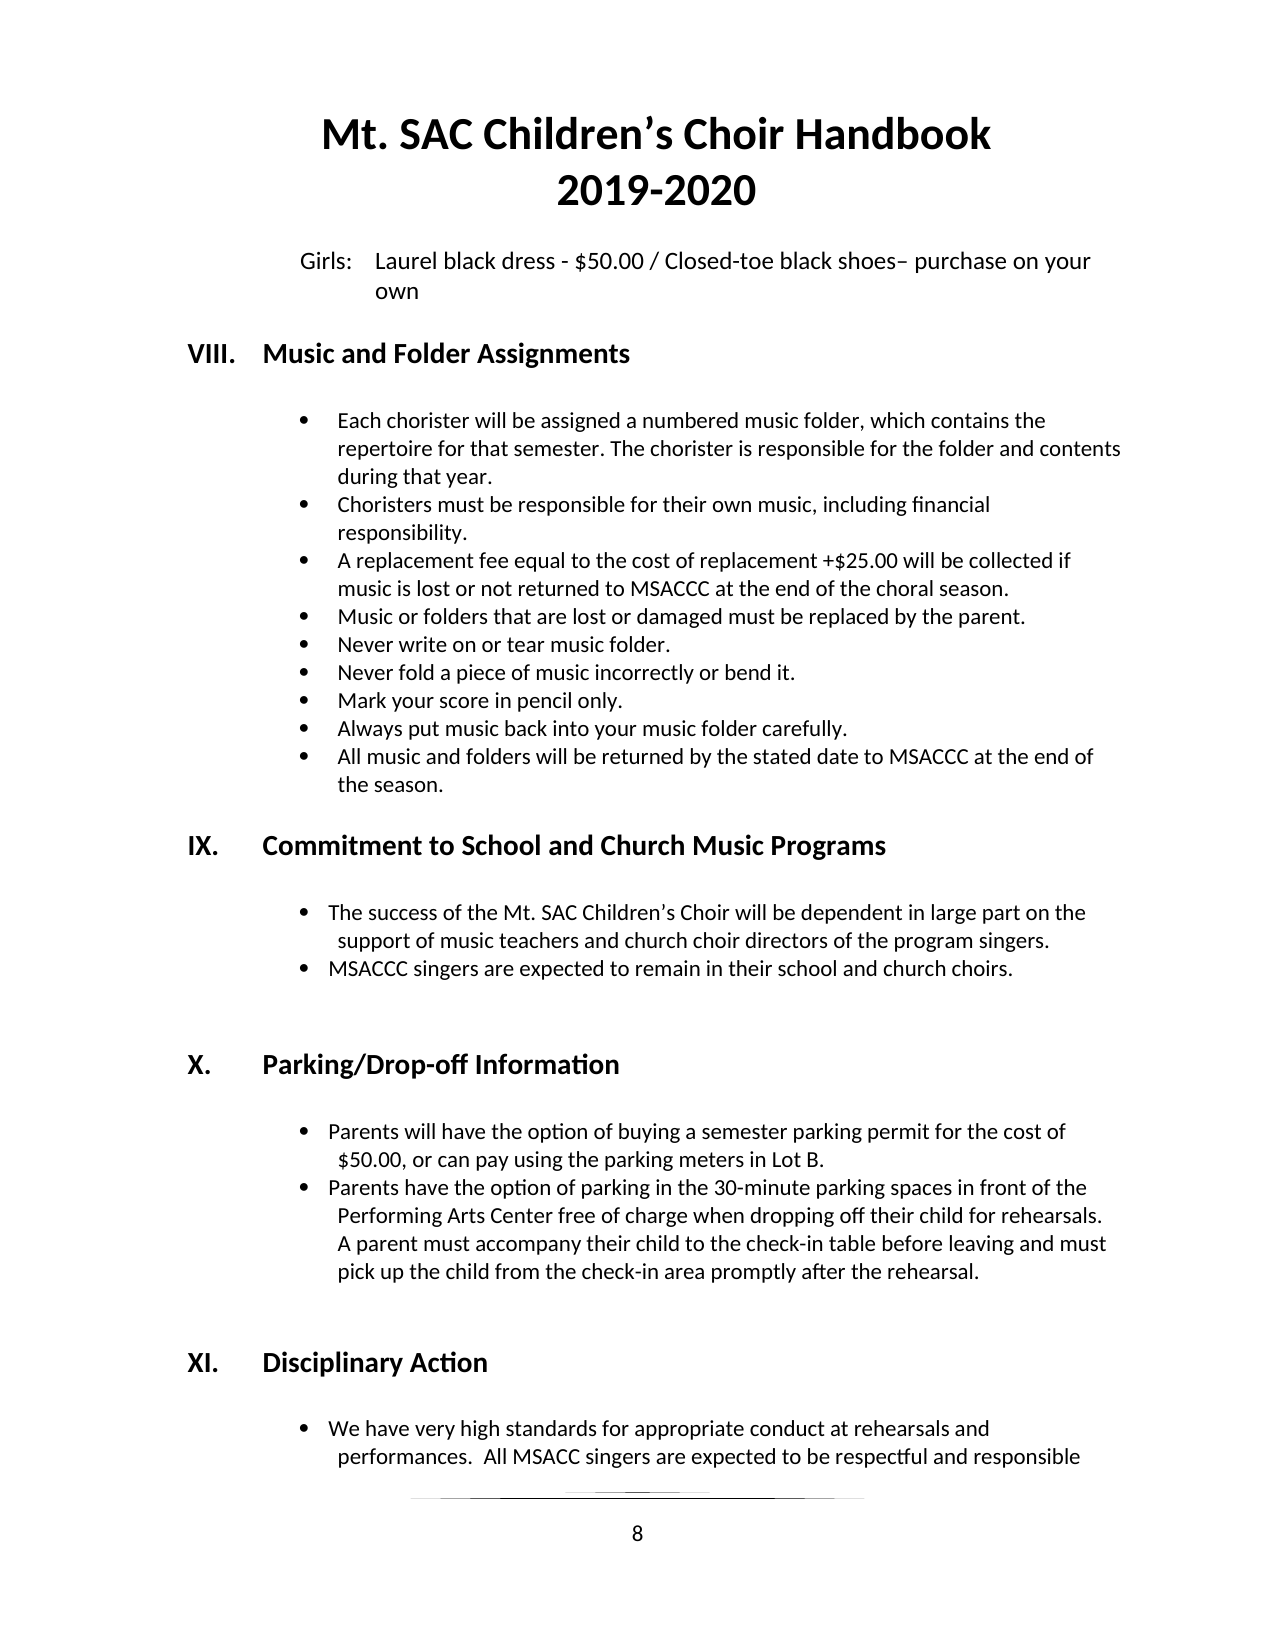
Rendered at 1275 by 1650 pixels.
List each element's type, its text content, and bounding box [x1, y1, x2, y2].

list Parents have the option of parking in the 30-minute parking spaces in front of the Performing Arts Center free of charge when dropping off their child for rehearsals. A parent must accompany their child to the check-in table before leaving and must pick up the child from the check-in area promptly after the rehearsal. [300, 1173, 1125, 1285]
list The success of the Mt. SAC Children’s Choir will be dependent in large part on the support of music teachers and church choir directors of the program singers. [300, 898, 1125, 954]
list Never write on or tear music folder. [300, 630, 1125, 658]
list Choristers must be responsible for their own music, including financial responsibility. [300, 490, 1125, 546]
list All music and folders will be returned by the stated date to MSACCC at the end of the season. [300, 742, 1125, 798]
list Music and Folder Assignments [187, 335, 1125, 370]
list Disciplinary Action [187, 1344, 1125, 1380]
list Parents will have the option of buying a semester parking permit for the cost of $50.00, or can pay using the parking meters in Lot B. [300, 1117, 1125, 1173]
list Mark your score in pencil only. [300, 686, 1125, 714]
list Music or folders that are lost or damaged must be replaced by the parent. [300, 602, 1125, 630]
list Each chorister will be assigned a numbered music folder, which contains the repertoire for that semester. The chorister is responsible for the folder and contents during that year. [300, 406, 1125, 490]
list Parking/Drop-off Information [187, 1046, 1125, 1082]
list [300, 1414, 1125, 1470]
list Always put music back into your music folder carefully. [300, 714, 1125, 742]
list A replacement fee equal to the cost of replacement +$25.00 will be collected if music is lost or not returned to MSACCC at the end of the choral season. [300, 546, 1125, 602]
list MSACCC singers are expected to remain in their school and church choirs. [300, 954, 1125, 982]
text Girls: Laurel black dress - $50.00 / Closed-toe black shoes– purchase on your own [300, 245, 1125, 306]
list Commitment to School and Church Music Programs [187, 827, 1125, 863]
list Never fold a piece of music incorrectly or bend it. [300, 658, 1125, 686]
